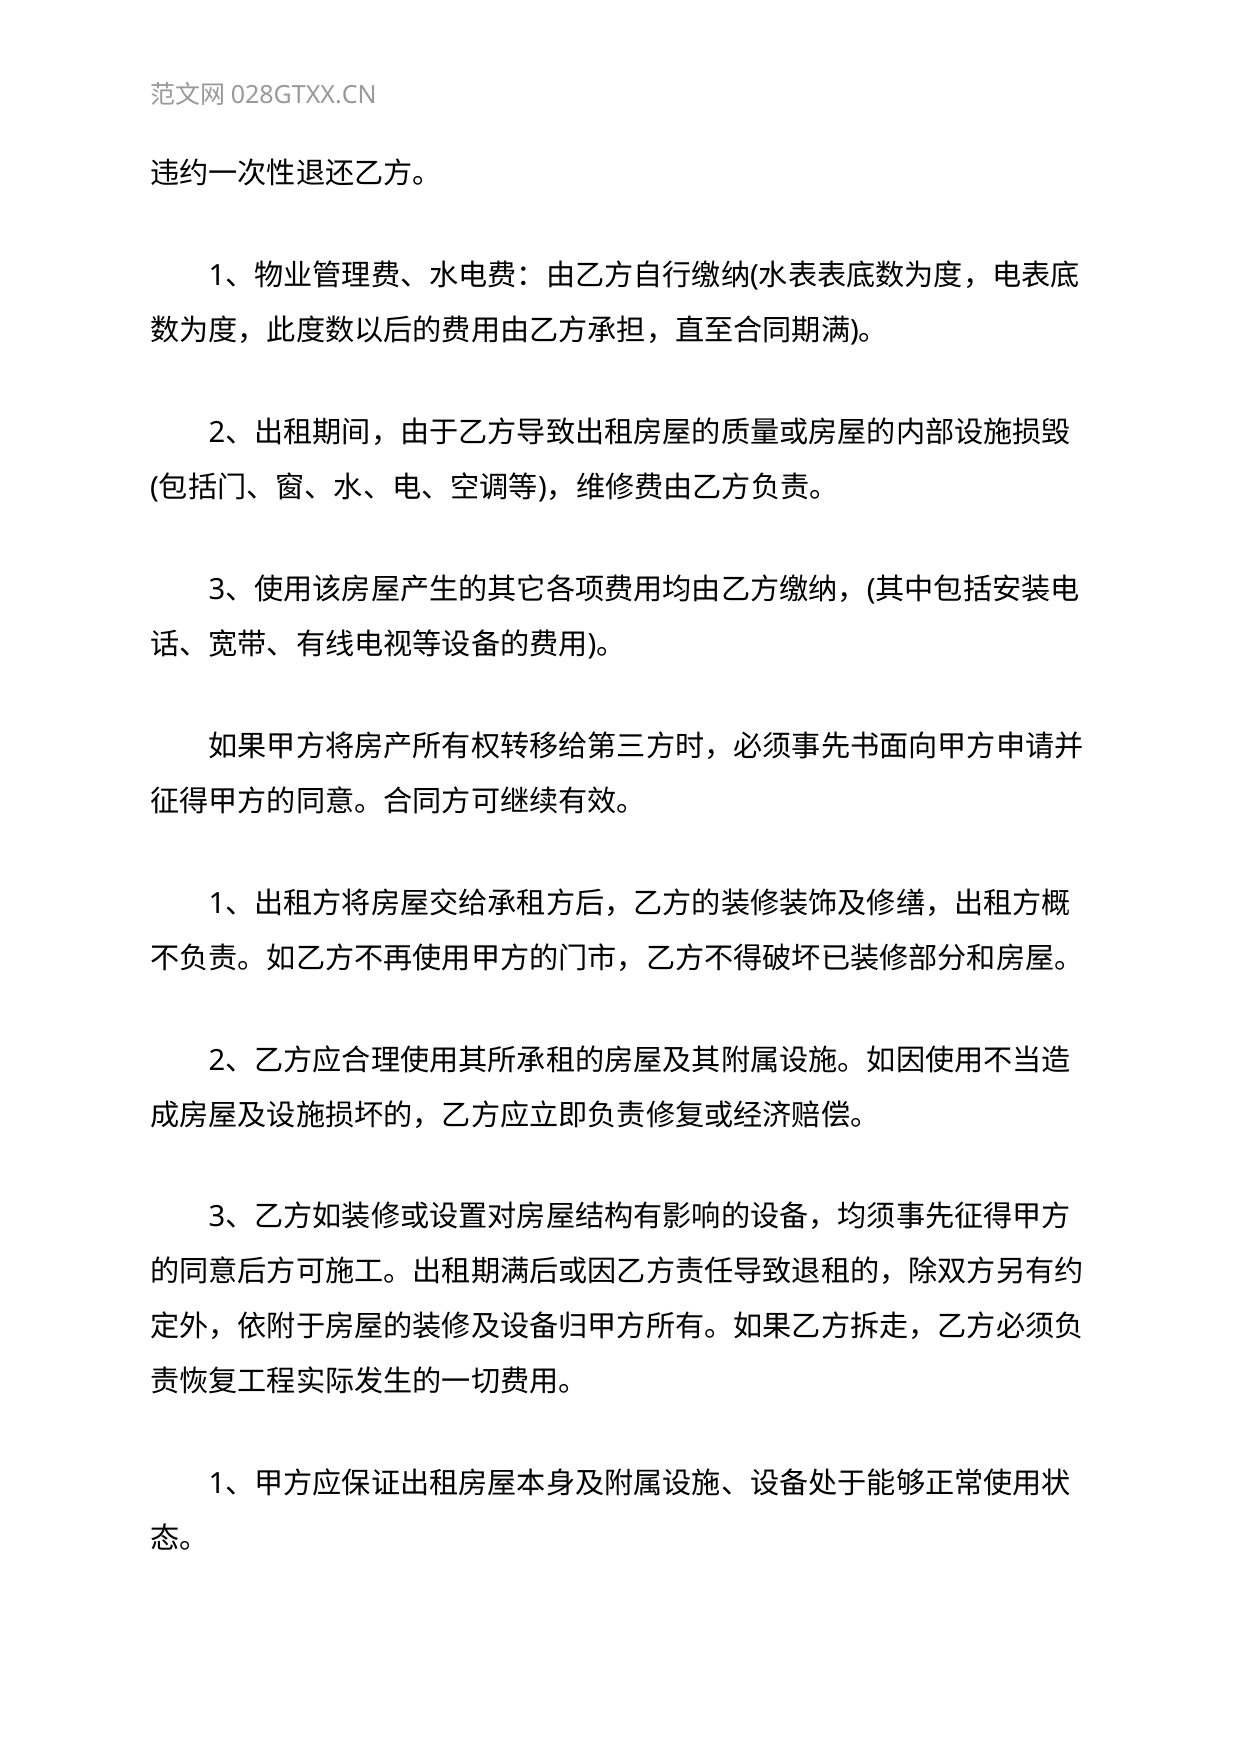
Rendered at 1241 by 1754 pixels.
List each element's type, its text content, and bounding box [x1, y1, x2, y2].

text 2、乙方应合理使用其所承租的房屋及其附属设施。如因使用不当造成房屋及设施损坏的，乙方应立即负责修复或经济赔偿。 [150, 1036, 1090, 1133]
text 1、出租方将房屋交给承租方后，乙方的装修装饰及修缮，出租方概不负责。如乙方不再使用甲方的门市，乙方不得破坏已装修部分和房屋。 [150, 879, 1090, 977]
text 1、物业管理费、水电费：由乙方自行缴纳(水表表底数为度，电表底数为度，此度数以后的费用由乙方承担，直至合同期满)。 [150, 252, 1090, 349]
text 如果甲方将房产所有权转移给第三方时，必须事先书面向甲方申请并征得甲方的同意。合同方可继续有效。 [150, 723, 1090, 820]
text 1、甲方应保证出租房屋本身及附属设施、设备处于能够正常使用状态。 [150, 1459, 1090, 1557]
text 3、使用该房屋产生的其它各项费用均由乙方缴纳，(其中包括安装电话、宽带、有线电视等设备的费用)。 [150, 566, 1090, 663]
text 3、乙方如装修或设置对房屋结构有影响的设备，均须事先征得甲方的同意后方可施工。出租期满后或因乙方责任导致退租的，除双方另有约定外，依附于房屋的装修及设备归甲方所有。如果乙方拆走，乙方必须负责恢复工程实际发生的一切费用。 [150, 1193, 1090, 1400]
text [150, 150, 1090, 192]
text 2、出租期间，由于乙方导致出租房屋的质量或房屋的内部设施损毁(包括门、窗、水、电、空调等)，维修费由乙方负责。 [150, 409, 1090, 506]
